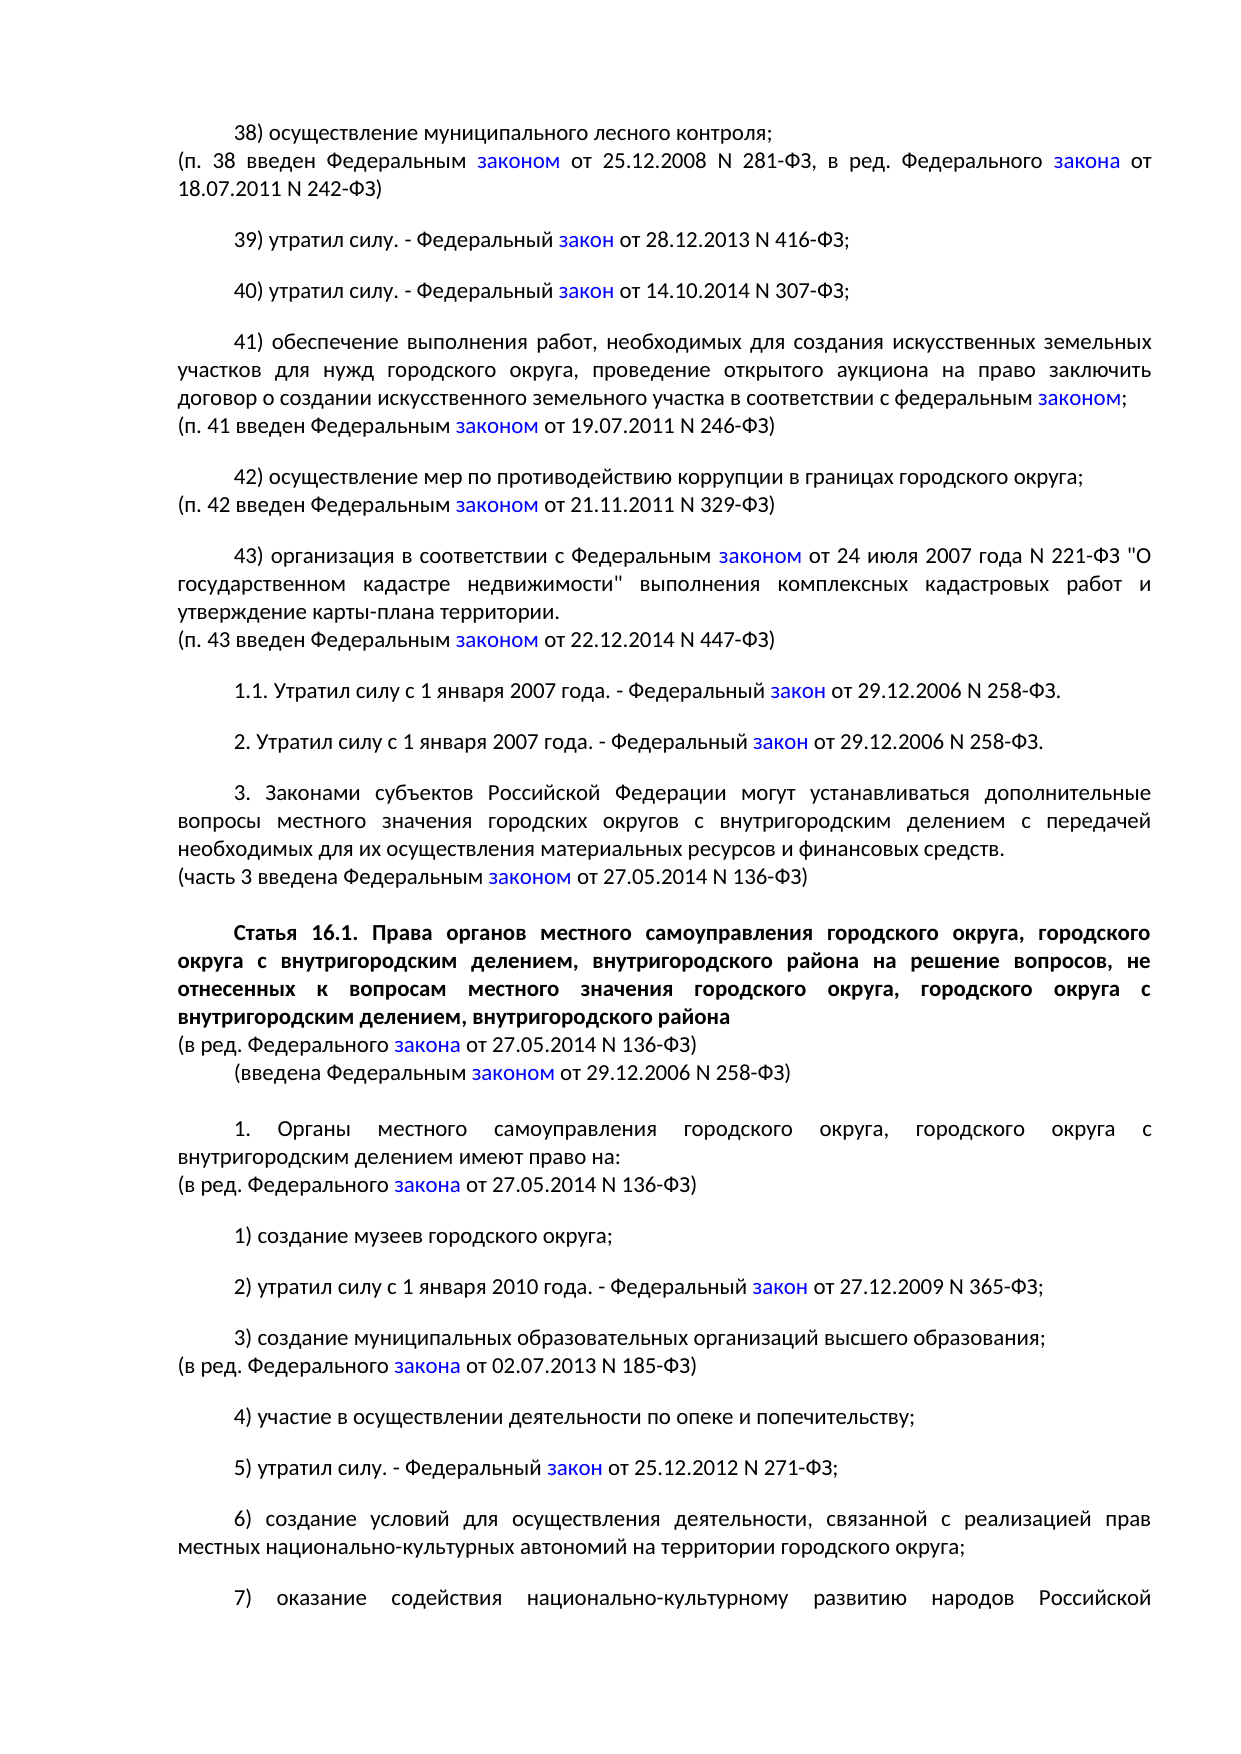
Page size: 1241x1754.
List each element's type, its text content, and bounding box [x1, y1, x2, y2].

text (введена Федеральным законом от 29.12.2006 N 258-ФЗ) [177, 1058, 1152, 1086]
text 41) обеспечение выполнения работ, необходимых для создания искусственных земельных участков для нужд городского округа, проведение открытого аукциона на право заключить договор о создании искусственного земельного участка в соответствии с федеральным законом; [177, 327, 1152, 411]
text 42) осуществление мер по противодействию коррупции в границах городского округа; [177, 462, 1152, 490]
text 1.1. Утратил силу с 1 января 2007 года. - Федеральный закон от 29.12.2006 N 258-ФЗ. [177, 676, 1152, 704]
text 1) создание музеев городского округа; [177, 1221, 1152, 1249]
text (п. 41 введен Федеральным законом от 19.07.2011 N 246-ФЗ) [177, 411, 1152, 439]
text 5) утратил силу. - Федеральный закон от 25.12.2012 N 271-ФЗ; [177, 1453, 1152, 1481]
title Статья 16.1. Права органов местного самоуправления городского округа, городского округа с внутригородским делением, внутригородского района на решение вопросов, не отнесенных к вопросам местного значения городского округа, городского округа с внутригородским делением, внутригородского района [177, 918, 1152, 1030]
text 38) осуществление муниципального лесного контроля; [177, 118, 1152, 146]
text (в ред. Федерального закона от 27.05.2014 N 136-ФЗ) [177, 1030, 1152, 1058]
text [177, 1583, 1152, 1611]
text 39) утратил силу. - Федеральный закон от 28.12.2013 N 416-ФЗ; [177, 225, 1152, 253]
text 6) создание условий для осуществления деятельности, связанной с реализацией прав местных национально-культурных автономий на территории городского округа; [177, 1504, 1152, 1560]
text (в ред. Федерального закона от 27.05.2014 N 136-ФЗ) [177, 1170, 1152, 1198]
text 3) создание муниципальных образовательных организаций высшего образования; [177, 1323, 1152, 1351]
text 43) организация в соответствии с Федеральным законом от 24 июля 2007 года N 221-ФЗ "О государственном кадастре недвижимости" выполнения комплексных кадастровых работ и утверждение карты-плана территории. [177, 541, 1152, 625]
text 3. Законами субъектов Российской Федерации могут устанавливаться дополнительные вопросы местного значения городских округов с внутригородским делением с передачей необходимых для их осуществления материальных ресурсов и финансовых средств. [177, 778, 1152, 862]
text (п. 38 введен Федеральным законом от 25.12.2008 N 281-ФЗ, в ред. Федерального закона от 18.07.2011 N 242-ФЗ) [177, 146, 1152, 202]
text (часть 3 введена Федеральным законом от 27.05.2014 N 136-ФЗ) [177, 862, 1152, 890]
text 2. Утратил силу с 1 января 2007 года. - Федеральный закон от 29.12.2006 N 258-ФЗ. [177, 727, 1152, 755]
text 1. Органы местного самоуправления городского округа, городского округа с внутригородским делением имеют право на: [177, 1114, 1152, 1170]
text 4) участие в осуществлении деятельности по опеке и попечительству; [177, 1402, 1152, 1430]
text (в ред. Федерального закона от 02.07.2013 N 185-ФЗ) [177, 1351, 1152, 1379]
text (п. 42 введен Федеральным законом от 21.11.2011 N 329-ФЗ) [177, 490, 1152, 518]
text 40) утратил силу. - Федеральный закон от 14.10.2014 N 307-ФЗ; [177, 276, 1152, 304]
text 2) утратил силу с 1 января 2010 года. - Федеральный закон от 27.12.2009 N 365-ФЗ; [177, 1272, 1152, 1300]
text (п. 43 введен Федеральным законом от 22.12.2014 N 447-ФЗ) [177, 625, 1152, 653]
